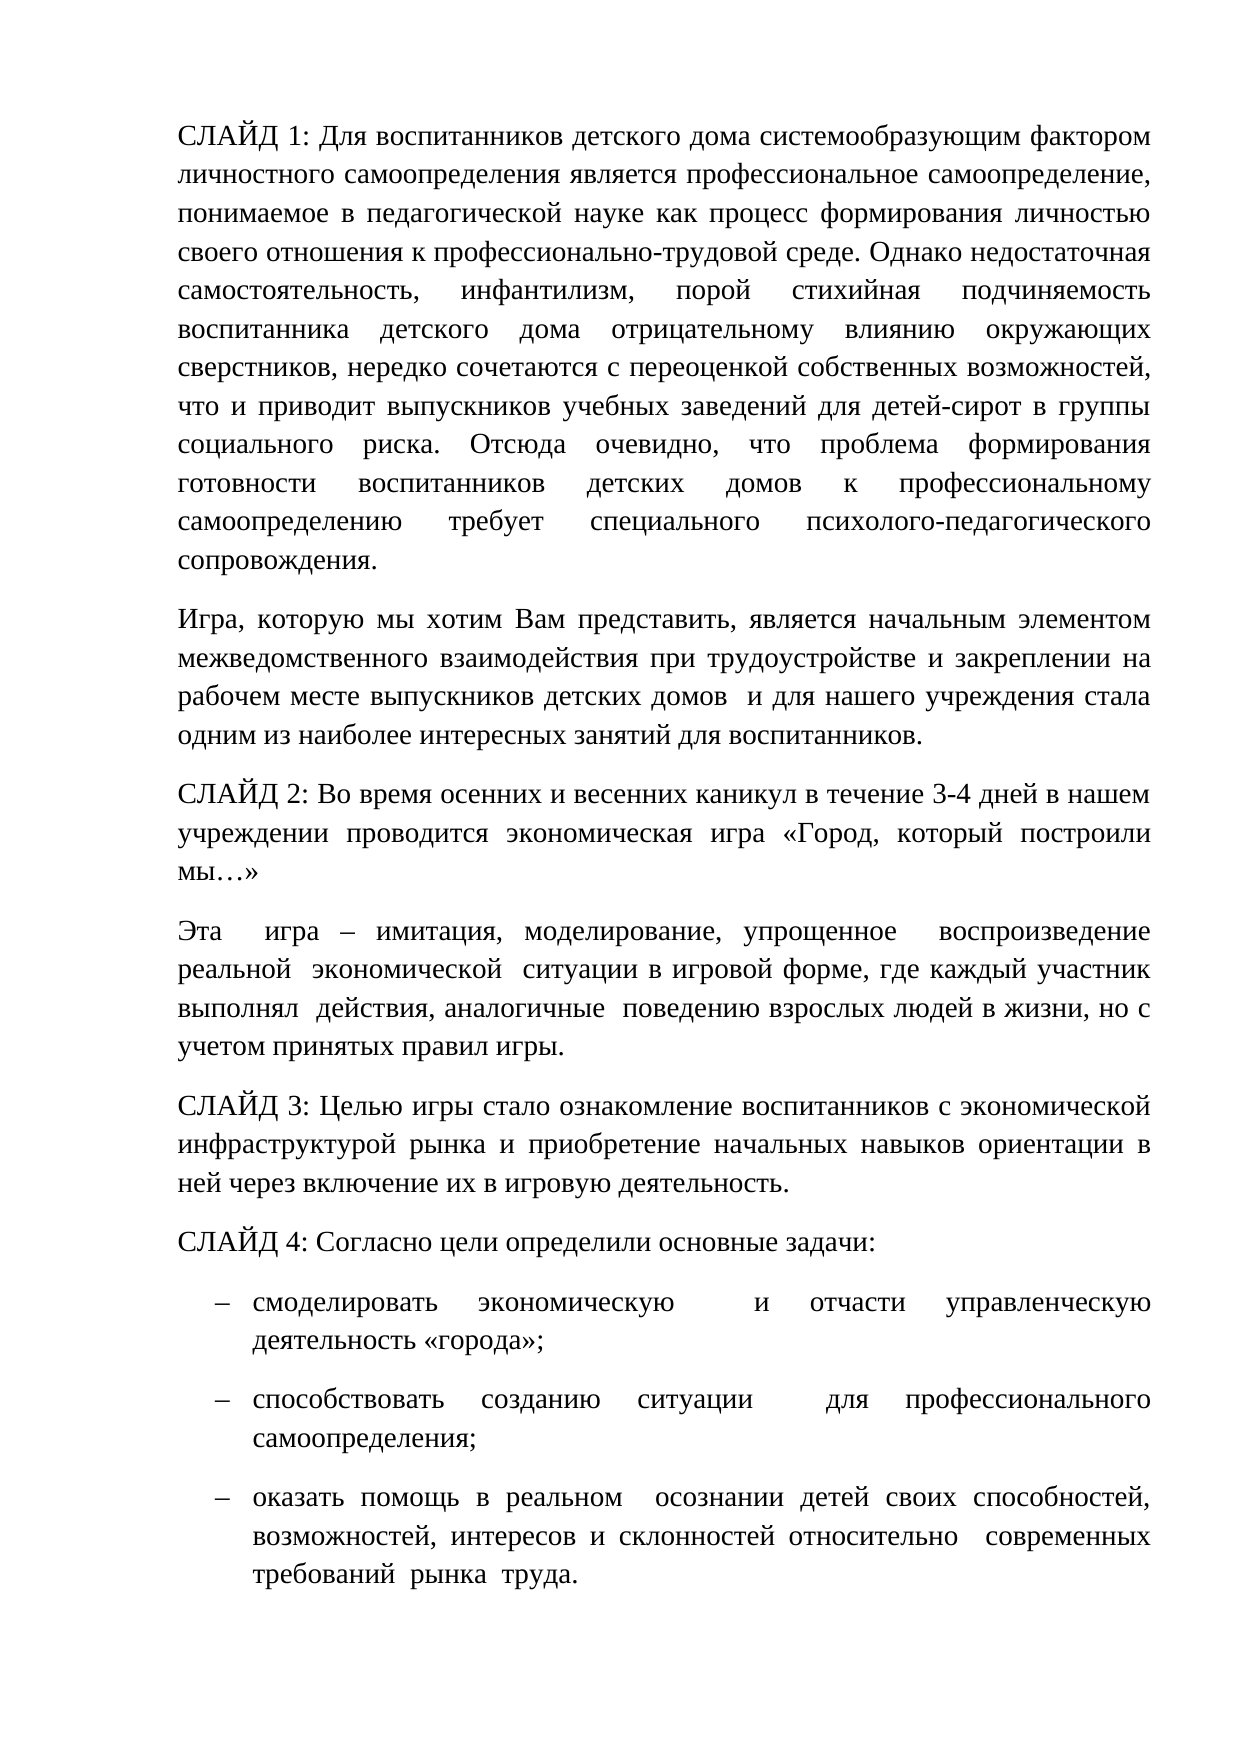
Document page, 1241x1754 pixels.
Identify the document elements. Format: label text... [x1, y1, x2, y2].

text СЛАЙД 2: Во время осенних и весенних каникул в течение 3-4 дней в нашем учреждении проводится экономическая игра «Город, который построили мы…» [177, 776, 1152, 887]
list смоделировать экономическую и отчасти управленческую деятельность «города»; [215, 1284, 1152, 1356]
text СЛАЙД 1: Для воспитанников детского дома системообразующим фактором личностного самоопределения является профессиональное самоопределение, понимаемое в педагогической науке как процесс формирования личностью своего отношения к профессионально-трудовой среде. Однако недостаточная самостоятельность, инфантилизм, порой стихийная подчиняемость воспитанника детского дома отрицательному влиянию окружающих сверстников, нередко сочетаются с переоценкой собственных возможностей, что и приводит выпускников учебных заведений для детей-сирот в группы социального риска. Отсюда очевидно, что проблема формирования готовности воспитанников детских домов к профессиональному самоопределению требует специального психолого-педагогического сопровождения. [177, 118, 1152, 576]
text Игра, которую мы хотим Вам представить, является начальным элементом межведомственного взаимодействия при трудоустройстве и закреплении на рабочем месте выпускников детских домов и для нашего учреждения стала одним из наиболее интересных занятий для воспитанников. [177, 601, 1152, 751]
text СЛАЙД 3: Целью игры стало ознакомление воспитанников с экономической инфраструктурой рынка и приобретение начальных навыков ориентации в ней через включение их в игровую деятельность. [177, 1088, 1152, 1198]
text СЛАЙД 4: Согласно цели определили основные задачи: [177, 1224, 1152, 1258]
list оказать помощь в реальном осознании детей своих способностей, возможностей, интересов и склонностей относительно современных требований рынка труда. [215, 1479, 1152, 1590]
text Эта игра – имитация, моделирование, упрощенное воспроизведение реальной экономической ситуации в игровой форме, где каждый участник выполнял действия, аналогичные поведению взрослых людей в жизни, но с учетом принятых правил игры. [177, 913, 1152, 1062]
list способствовать созданию ситуации для профессионального самоопределения; [215, 1382, 1152, 1454]
